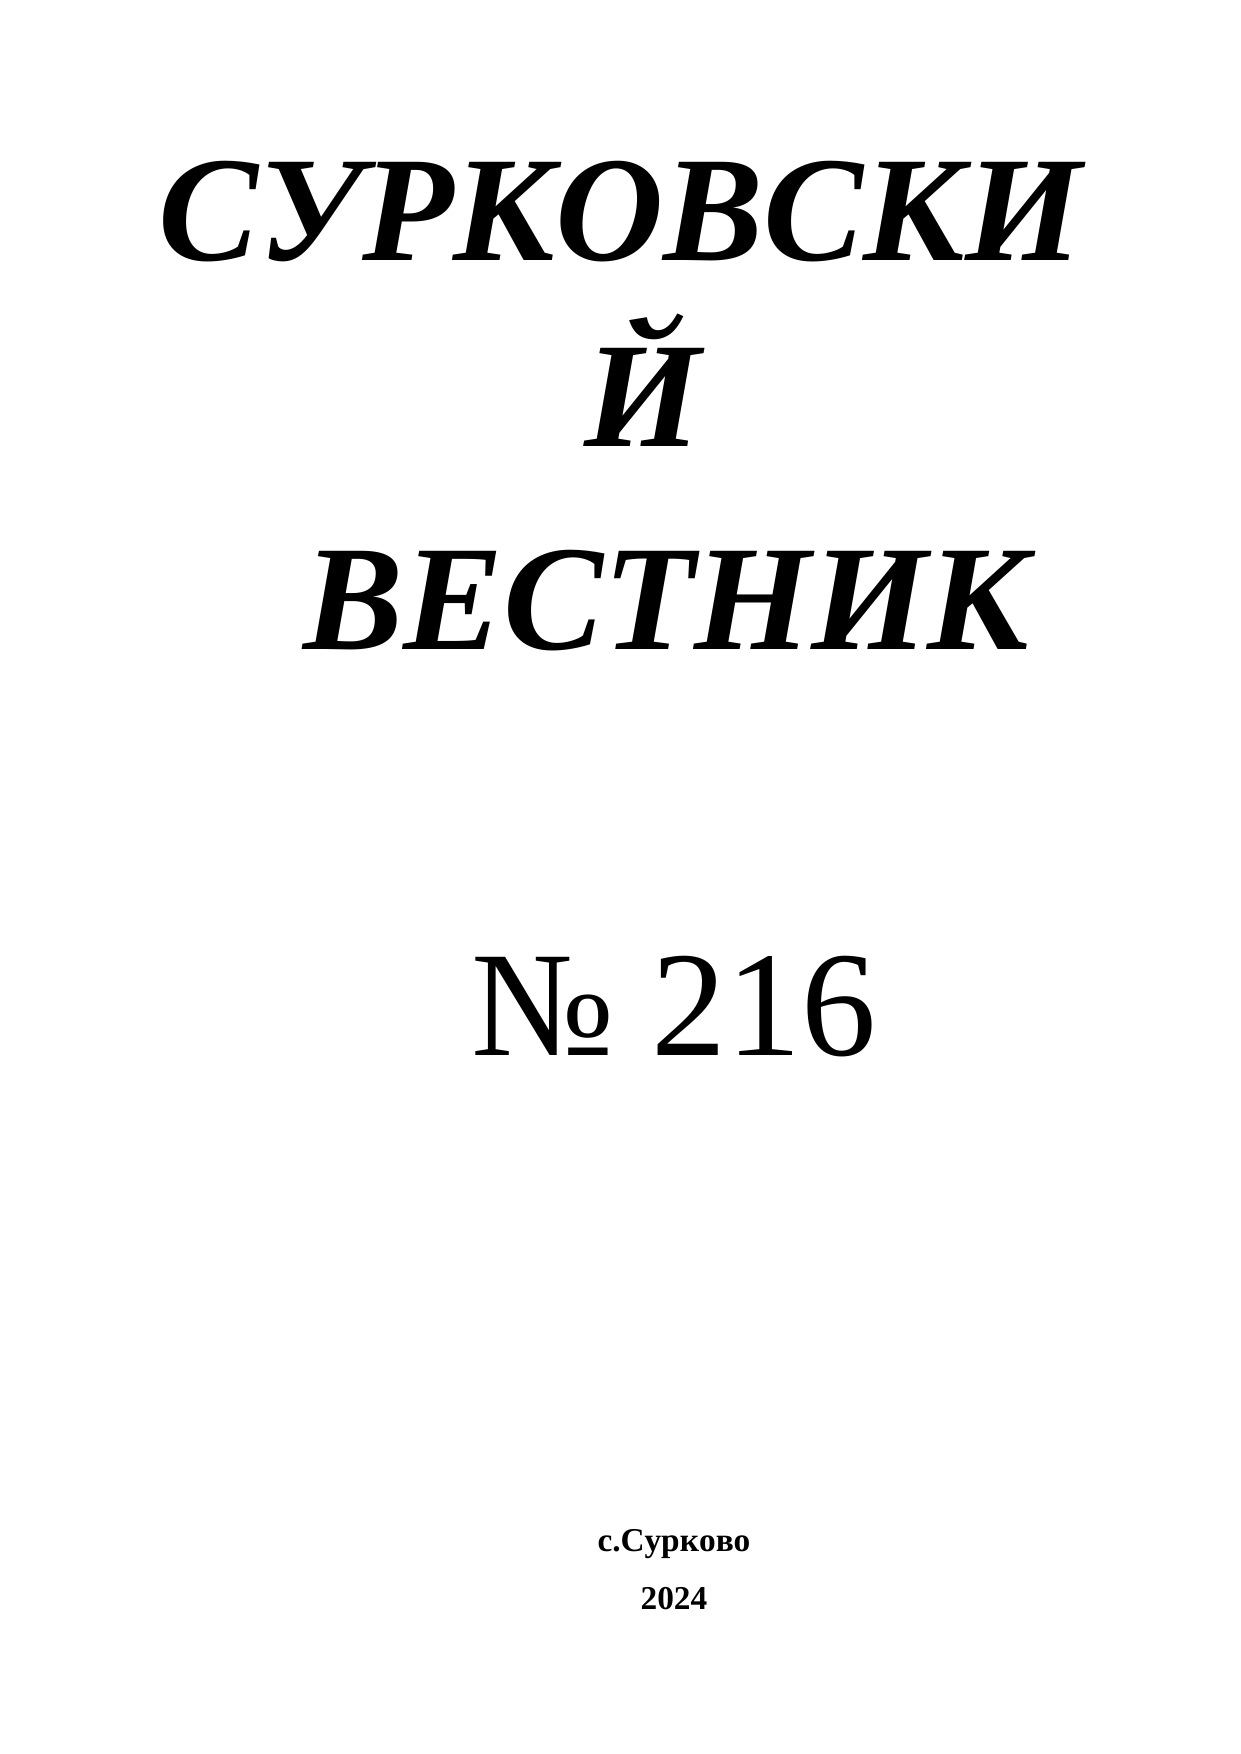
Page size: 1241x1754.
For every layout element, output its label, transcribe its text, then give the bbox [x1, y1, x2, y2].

text ВЕСТНИК [196, 510, 1152, 682]
text с.Сурково [196, 1520, 1152, 1559]
text СУРКОВСКИЙ [103, 121, 1152, 479]
text № 216 [196, 916, 1152, 1088]
text 2024 [196, 1578, 1152, 1617]
